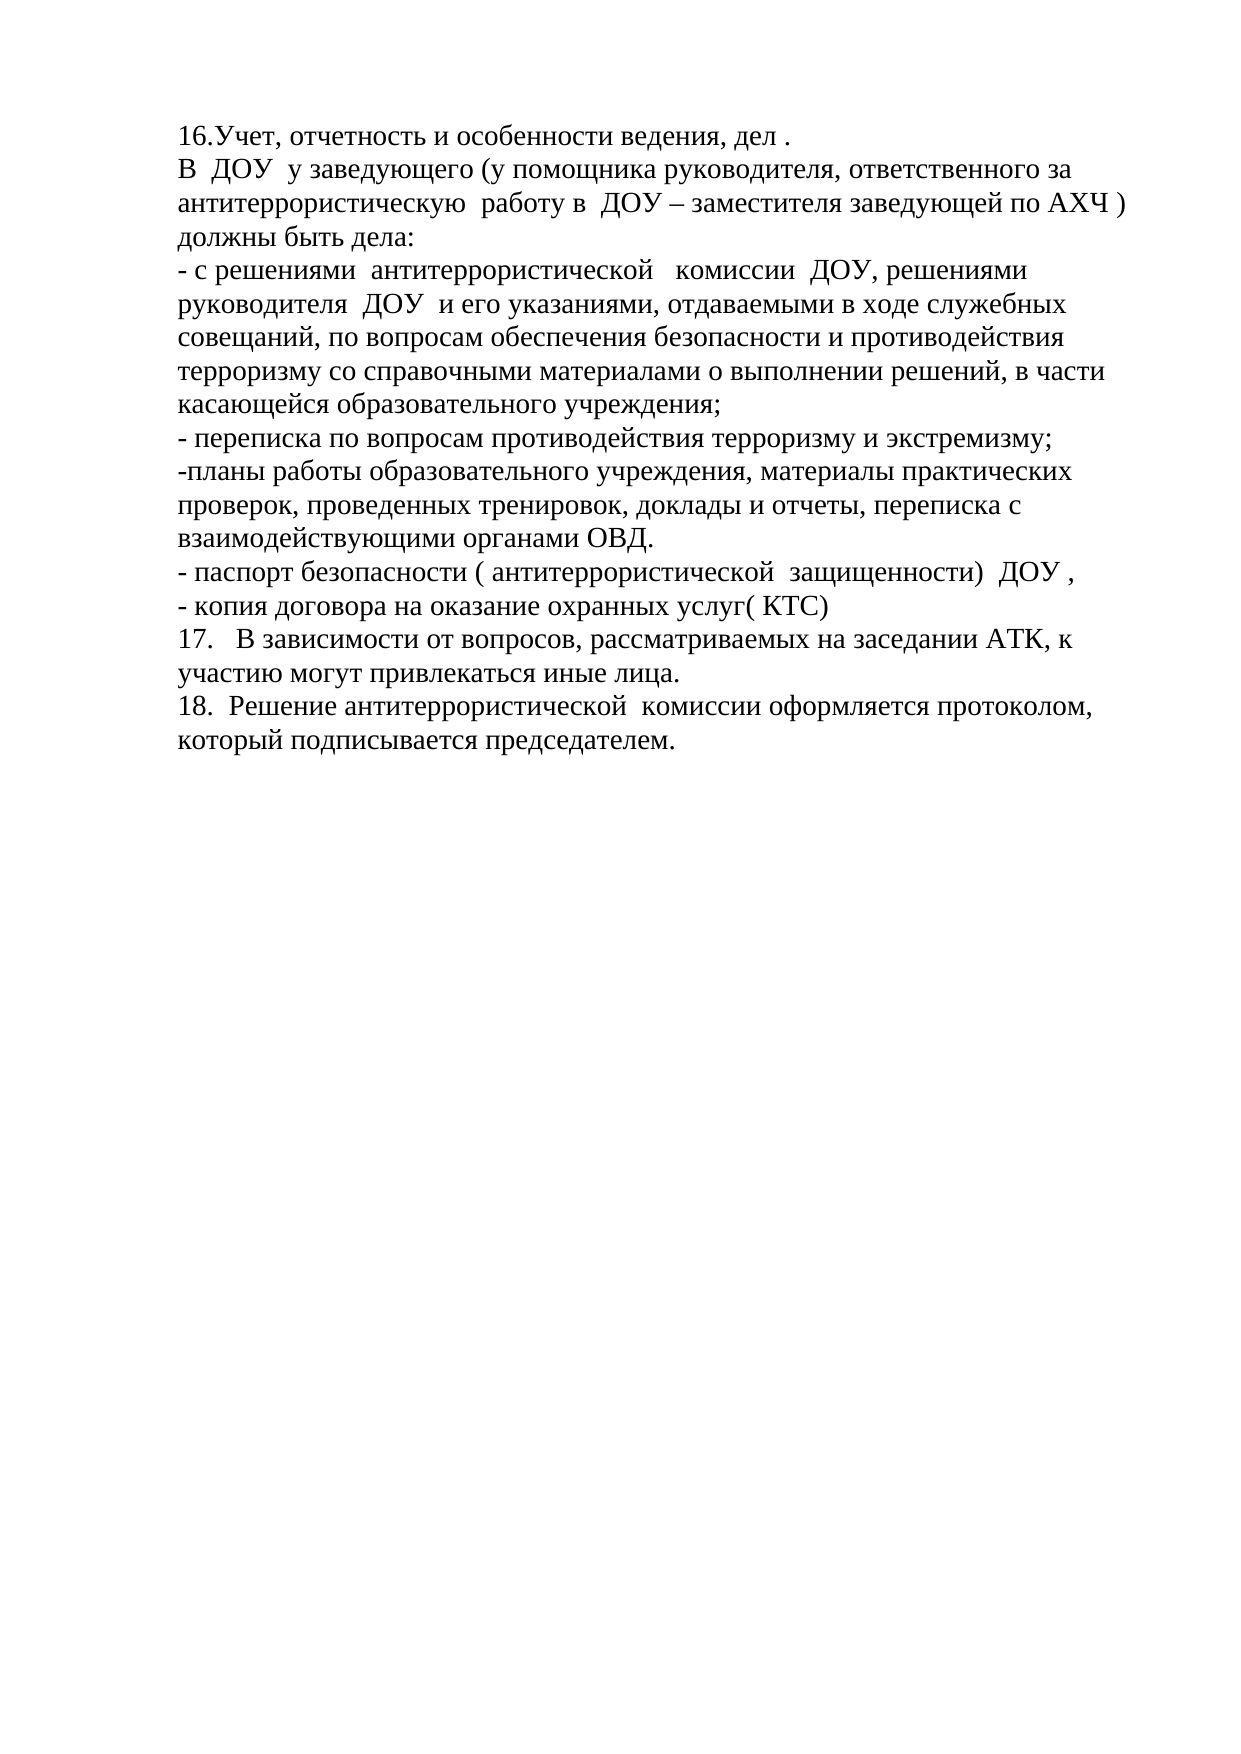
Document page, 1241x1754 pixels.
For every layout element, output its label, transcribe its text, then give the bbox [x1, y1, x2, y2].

text - копия договора на оказание охранных услуг( КТС) [177, 588, 1152, 621]
text 18. Решение антитеррористической комиссии оформляется протоколом, который подписывается председателем. [177, 688, 1152, 755]
text -планы работы образовательного учреждения, материалы практических проверок, проведенных тренировок, доклады и отчеты, переписка с взаимодействующими органами ОВД. [177, 453, 1152, 554]
text 17. В зависимости от вопросов, рассматриваемых на заседании АТК, к участию могут привлекаться иные лица. [177, 621, 1152, 688]
text В ДОУ у заведующего (у помощника руководителя, ответственного за антитеррористическую работу в ДОУ – заместителя заведующей по АХЧ ) должны быть дела: [177, 152, 1152, 252]
text - паспорт безопасности ( антитеррористической защищенности) ДОУ , [177, 554, 1152, 588]
text 16.Учет, отчетность и особенности ведения, дел . [177, 118, 1152, 152]
text - переписка по вопросам противодействия терроризму и экстремизму; [177, 420, 1152, 453]
text - с решениями антитеррористической комиссии ДОУ, решениями руководителя ДОУ и его указаниями, отдаваемыми в ходе служебных совещаний, по вопросам обеспечения безопасности и противодействия терроризму со справочными материалами о выполнении решений, в части касающейся образовательного учреждения; [177, 252, 1152, 420]
